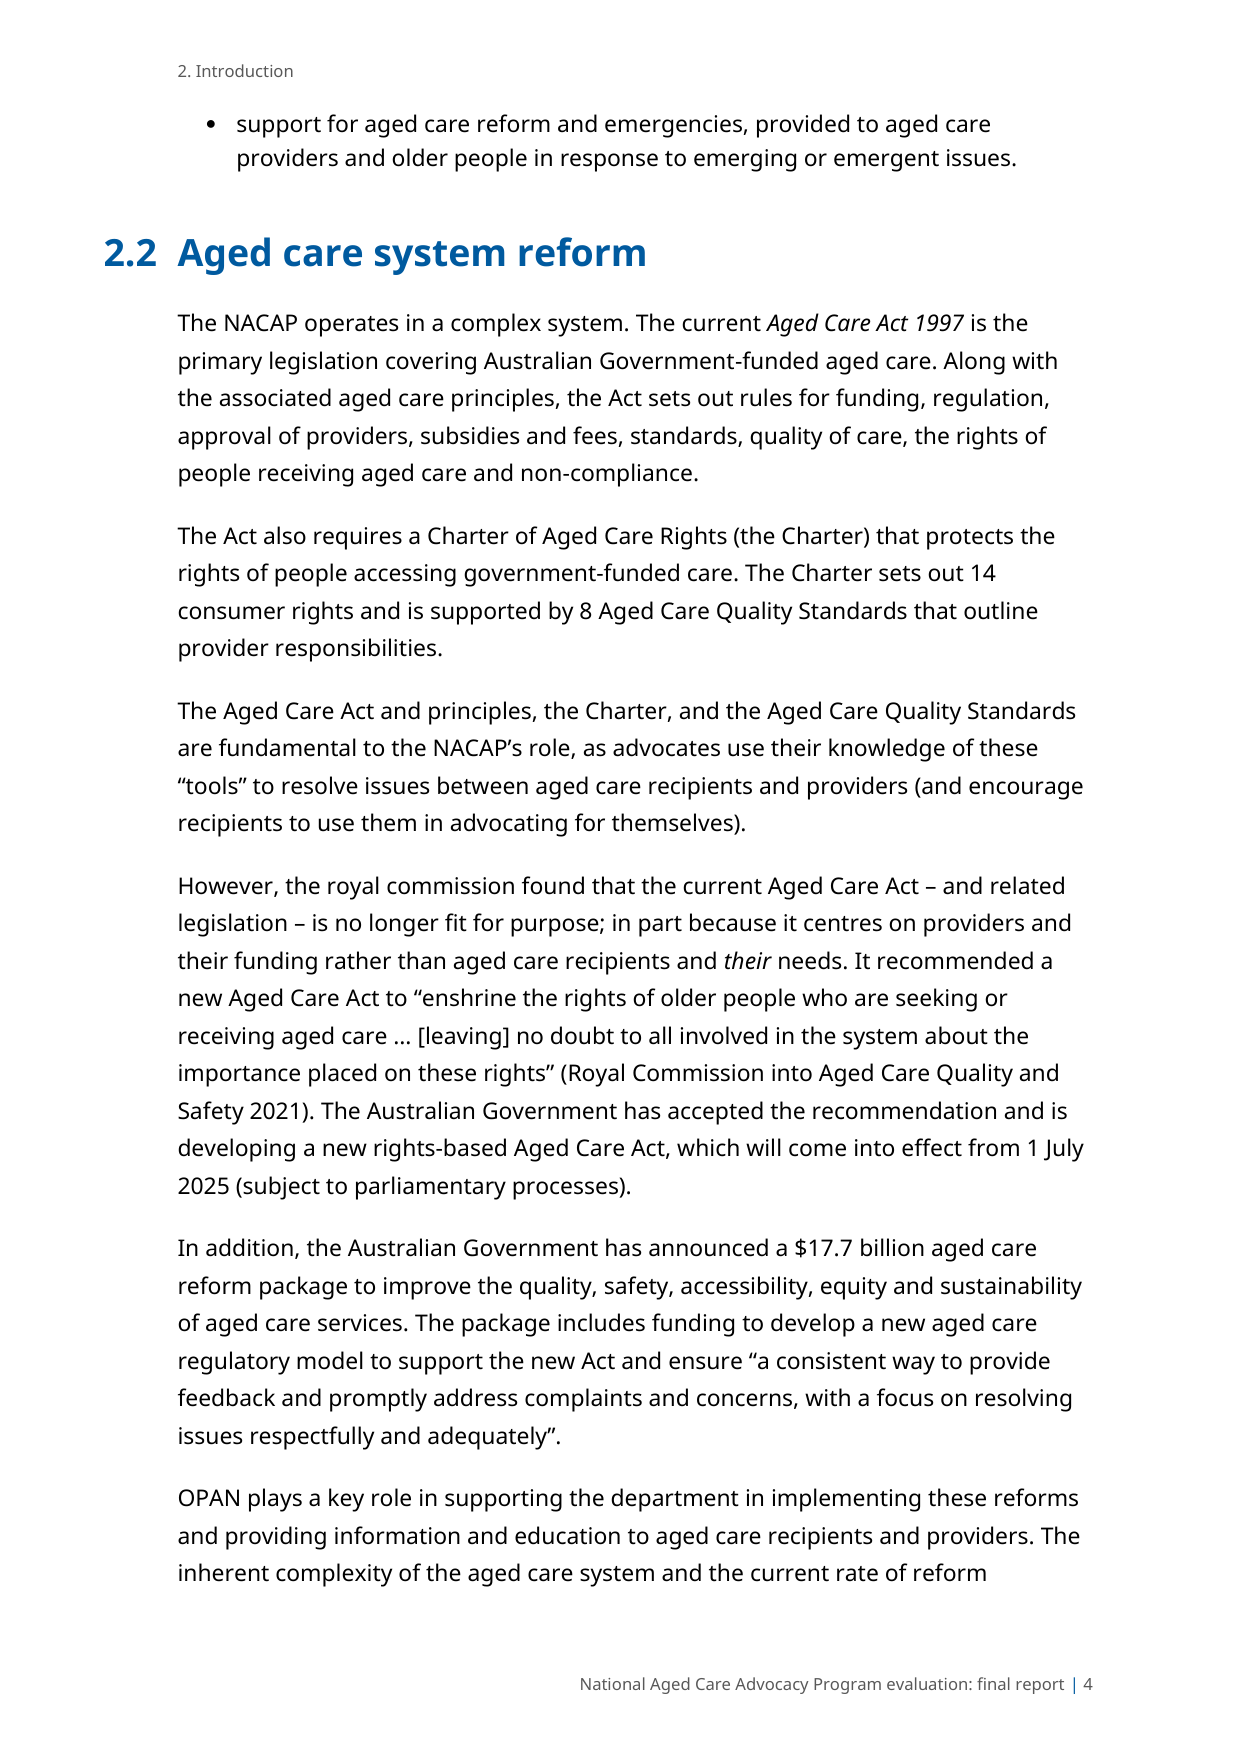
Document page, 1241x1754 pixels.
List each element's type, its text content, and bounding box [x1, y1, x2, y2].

text However, the royal commission found that the current Aged Care Act – and related legislation – is no longer fit for purpose; in part because it centres on providers and their funding rather than aged care recipients and their needs. It recommended a new Aged Care Act to “enshrine the rights of older people who are seeking or receiving aged care … [leaving] no doubt to all involved in the system about the importance placed on these rights” . The Australian Government has accepted the recommendation and is developing a new rights-based Aged Care Act, which will come into effect from 1 July 2025 (subject to parliamentary processes). [177, 870, 1092, 1201]
text In addition, the Australian Government has announced a $17.7 billion aged care reform package to improve the quality, safety, accessibility, equity and sustainability of aged care services. The package includes funding to develop a new aged care regulatory model to support the new Act and ensure “a consistent way to provide feedback and promptly address complaints and concerns, with a focus on resolving issues respectfully and adequately”. [177, 1232, 1092, 1451]
text support for aged care reform and emergencies, provided to aged care providers and older people in response to emerging or emergent issues. [207, 107, 1092, 173]
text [177, 1482, 1092, 1589]
text The Act also requires a Charter of Aged Care Rights (the Charter) that protects the rights of people accessing government-funded care. The Charter sets out 14 consumer rights and is supported by 8 Aged Care Quality Standards that outline provider responsibilities. [177, 520, 1092, 664]
subtitle Aged care system reform [103, 226, 1092, 277]
text The NACAP operates in a complex system. The current Aged Care Act 1997 is the primary legislation covering Australian Government-funded aged care. Along with the associated aged care principles, the Act sets out rules for funding, regulation, approval of providers, subsidies and fees, standards, quality of care, the rights of people receiving aged care and non-compliance. [177, 307, 1092, 489]
text The Aged Care Act and principles, the Charter, and the Aged Care Quality Standards are fundamental to the NACAP’s role, as advocates use their knowledge of these “tools” to resolve issues between aged care recipients and providers (and encourage recipients to use them in advocating for themselves). [177, 695, 1092, 839]
